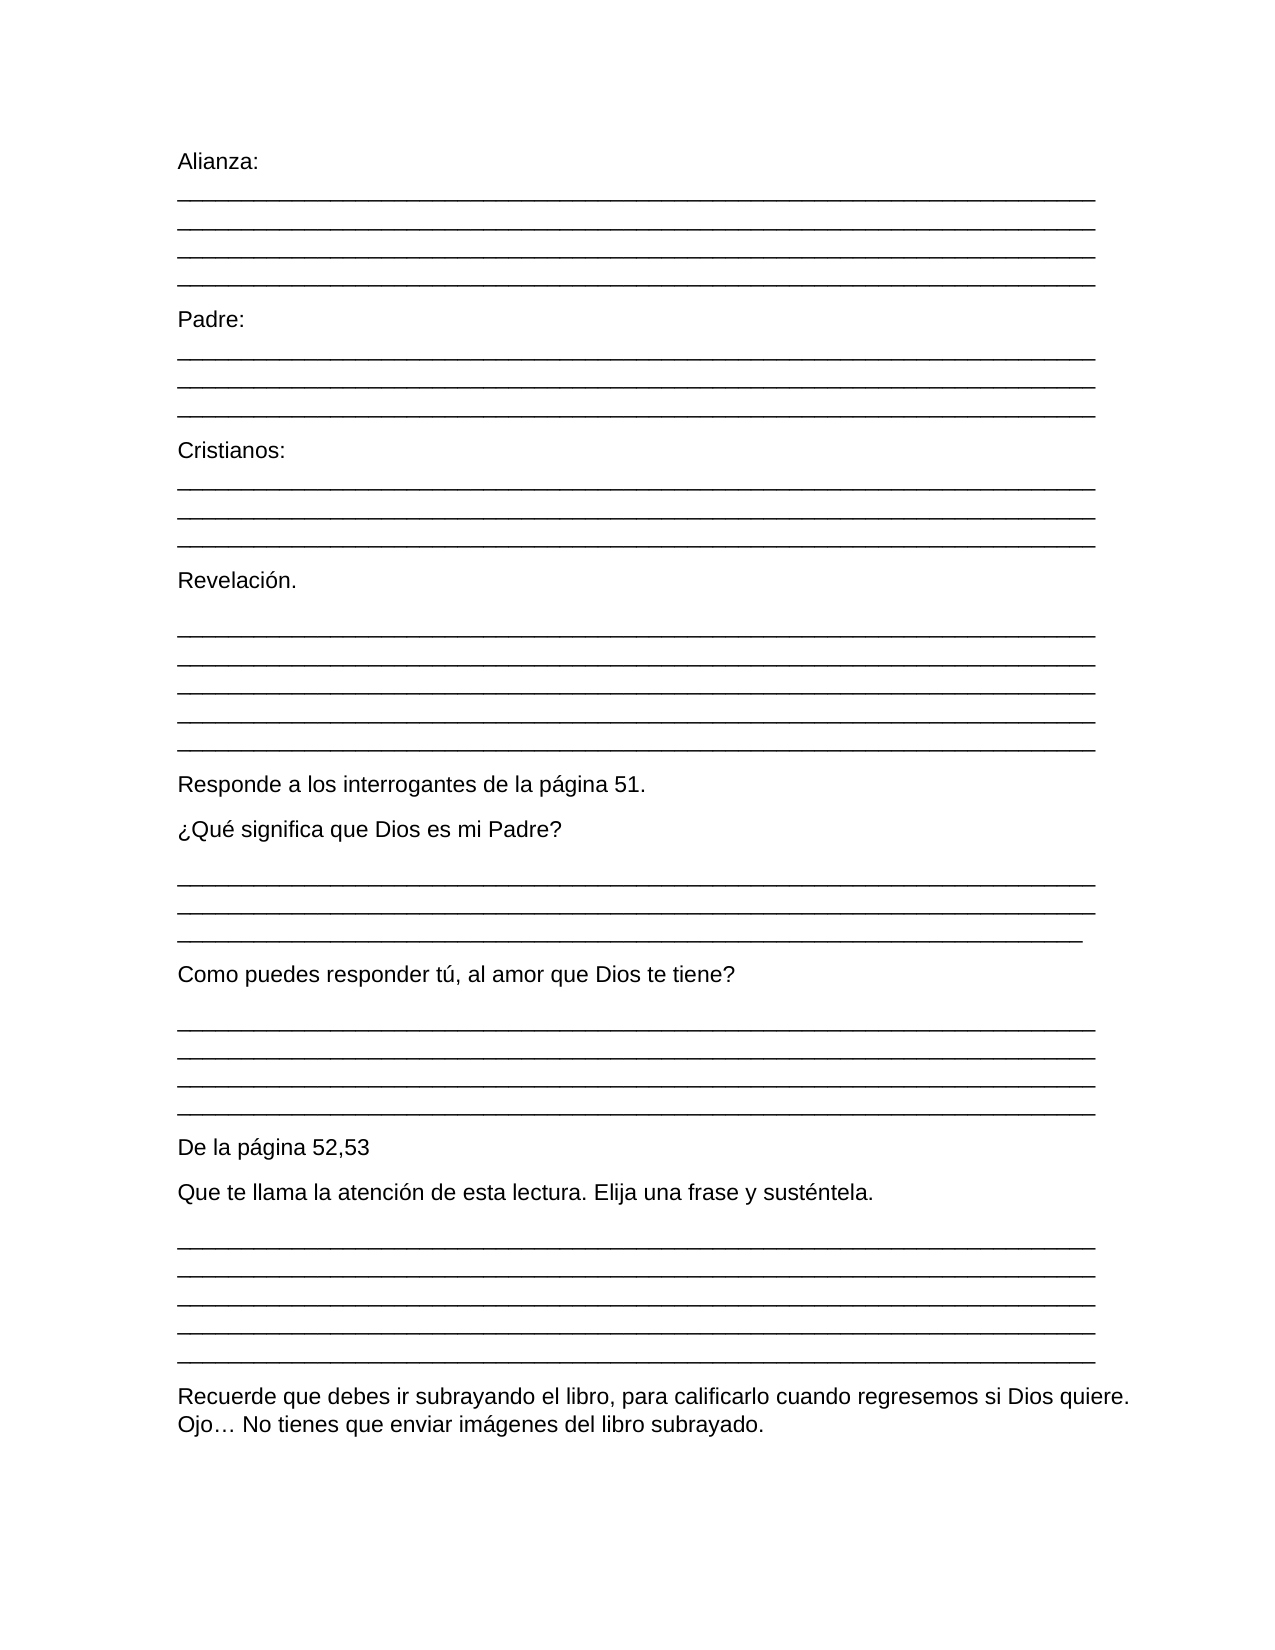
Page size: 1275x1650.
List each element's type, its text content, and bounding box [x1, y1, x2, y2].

text De la página 52,53 [177, 1134, 1098, 1161]
text ________________________________________________________________________________________________________________________________________________________________________________________________________________________________________________________________________________________________________________________________________________________________________ [177, 1224, 1098, 1364]
text Que te llama la atención de esta lectura. Elija una frase y susténtela. [177, 1179, 1098, 1205]
text Revelación. [177, 567, 1098, 594]
text Responde a los interrogantes de la página 51. [177, 771, 1098, 798]
text Cristianos: ________________________________________________________________________________________________________________________________________________________________________________________________________________________ [177, 437, 1098, 548]
text ________________________________________________________________________________________________________________________________________________________________________________________________________________________________________________________________________________________________________________________________________________________________________ [177, 612, 1098, 752]
text _______________________________________________________________________________________________________________________________________________________________________________________________________________________ [177, 861, 1098, 943]
text ________________________________________________________________________________________________________________________________________________________________________________________________________________________________________________________________________________________________ [177, 1006, 1098, 1116]
text ¿Qué significa que Dios es mi Padre? [177, 816, 1098, 843]
text Ojo… No tienes que enviar imágenes del libro subrayado. [177, 1411, 1181, 1438]
text Recuerde que debes ir subrayando el libro, para calificarlo cuando regresemos si Dios quiere. [177, 1383, 1181, 1409]
text Padre: ________________________________________________________________________________________________________________________________________________________________________________________________________________________ [177, 306, 1098, 418]
text Como puedes responder tú, al amor que Dios te tiene? [177, 961, 1098, 988]
text Alianza: ________________________________________________________________________________________________________________________________________________________________________________________________________________________________________________________________________________________________ [177, 148, 1098, 288]
